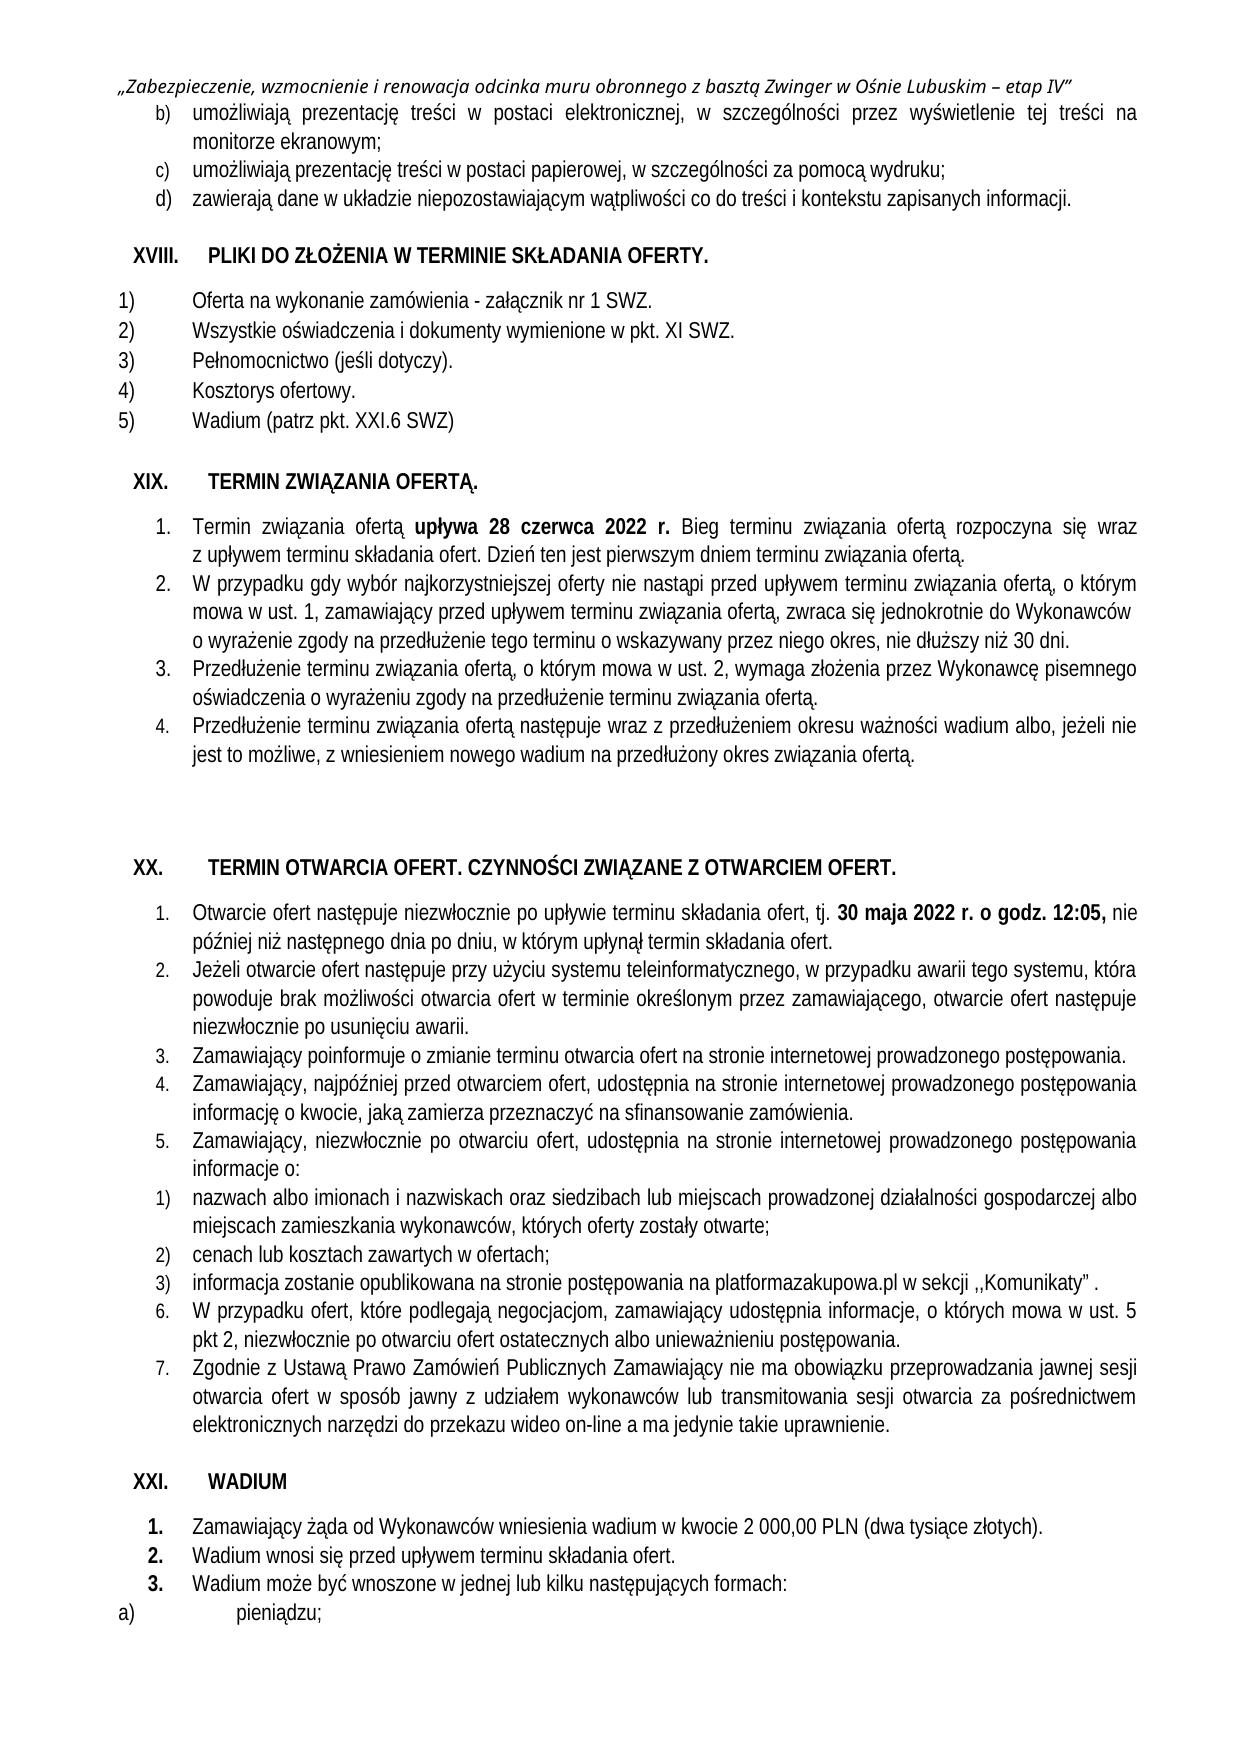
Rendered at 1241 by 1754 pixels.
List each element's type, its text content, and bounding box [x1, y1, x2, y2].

list informacja zostanie opublikowana na stronie postępowania na platformazakupowa.pl w sekcji ,,Komunikaty” . [155, 1269, 1137, 1295]
list Wszystkie oświadczenia i dokumenty wymienione w pkt. XI SWZ. [118, 317, 1137, 343]
list W przypadku gdy wybór najkorzystniejszej oferty nie nastąpi przed upływem terminu związania ofertą, o którym mowa w ust. 1, zamawiający przed upływem terminu związania ofertą, zwraca się jednokrotnie do Wykonawców o wyrażenie zgody na przedłużenie tego terminu o wskazywany przez niego okres, nie dłuższy niż 30 dni. [155, 570, 1137, 653]
list cenach lub kosztach zawartych w ofertach; [155, 1241, 1137, 1267]
list Wadium może być wnoszone w jednej lub kilku następujących formach: [148, 1570, 1137, 1596]
list Zgodnie z Ustawą Prawo Zamówień Publicznych Zamawiający nie ma obowiązku przeprowadzania jawnej sesji otwarcia ofert w sposób jawny z udziałem wykonawców lub transmitowania sesji otwarcia za pośrednictwem elektronicznych narzędzi do przekazu wideo on-line a ma jedynie takie uprawnienie. [155, 1354, 1137, 1438]
list PLIKI DO ZŁOŻENIA W TERMINIE SKŁADANIA OFERTY. [133, 242, 1137, 268]
list umożliwiają prezentację treści w postaci papierowej, w szczególności za pomocą wydruku; [155, 156, 1137, 183]
list pieniądzu; [118, 1598, 1137, 1625]
list TERMIN ZWIĄZANIA OFERTĄ. [133, 468, 1137, 494]
list Kosztorys ofertowy. [118, 377, 1137, 404]
list Pełnomocnictwo (jeśli dotyczy). [118, 347, 1137, 373]
list Zamawiający, najpóźniej przed otwarciem ofert, udostępnia na stronie internetowej prowadzonego postępowania informację o kwocie, jaką zamierza przeznaczyć na sfinansowanie zamówienia. [155, 1070, 1137, 1125]
list Zamawiający poinformuje o zmianie terminu otwarcia ofert na stronie internetowej prowadzonego postępowania. [155, 1042, 1137, 1068]
list nazwach albo imionach i nazwiskach oraz siedzibach lub miejscach prowadzonej działalności gospodarczej albo miejscach zamieszkania wykonawców, których oferty zostały otwarte; [155, 1184, 1137, 1238]
list Zamawiający żąda od Wykonawców wniesienia wadium w kwocie 2 000,00 PLN (dwa tysiące złotych). [148, 1513, 1137, 1539]
list umożliwiają prezentację treści w postaci elektronicznej, w szczególności przez wyświetlenie tej treści na monitorze ekranowym; [155, 99, 1137, 154]
list Otwarcie ofert następuje niezwłocznie po upływie terminu składania ofert, tj. 30 maja 2022 r. o godz. 12:05, nie później niż następnego dnia po dniu, w którym upłynął termin składania ofert. [155, 899, 1137, 954]
list Wadium wnosi się przed upływem terminu składania ofert. [148, 1542, 1137, 1568]
list TERMIN OTWARCIA OFERT. CZYNNOŚCI ZWIĄZANE Z OTWARCIEM OFERT. [133, 854, 1137, 881]
list Jeżeli otwarcie ofert następuje przy użyciu systemu teleinformatycznego, w przypadku awarii tego systemu, która powoduje brak możliwości otwarcia ofert w terminie określonym przez zamawiającego, otwarcie ofert następuje niezwłocznie po usunięciu awarii. [155, 956, 1137, 1039]
list W przypadku ofert, które podlegają negocjacjom, zamawiający udostępnia informacje, o których mowa w ust. 5 pkt 2, niezwłocznie po otwarciu ofert ostatecznych albo unieważnieniu postępowania. [155, 1297, 1137, 1352]
list Przedłużenie terminu związania ofertą następuje wraz z przedłużeniem okresu ważności wadium albo, jeżeli nie jest to możliwe, z wniesieniem nowego wadium na przedłużony okres związania ofertą. [155, 712, 1137, 767]
list WADIUM [133, 1468, 1137, 1494]
list Termin związania ofertą upływa 28 czerwca 2022 r. Bieg terminu związania ofertą rozpoczyna się wraz z upływem terminu składania ofert. Dzień ten jest pierwszym dniem terminu związania ofertą. [155, 513, 1137, 568]
list Zamawiający, niezwłocznie po otwarciu ofert, udostępnia na stronie internetowej prowadzonego postępowania informacje o: [155, 1127, 1137, 1182]
list Przedłużenie terminu związania ofertą, o którym mowa w ust. 2, wymaga złożenia przez Wykonawcę pisemnego oświadczenia o wyrażeniu zgody na przedłużenie terminu związania ofertą. [155, 655, 1137, 710]
list zawierają dane w układzie niepozostawiającym wątpliwości co do treści i kontekstu zapisanych informacji. [155, 185, 1137, 211]
list Wadium (patrz pkt. XXI.6 SWZ) [118, 407, 1137, 434]
list Oferta na wykonanie zamówienia - załącznik nr 1 SWZ. [118, 287, 1137, 313]
